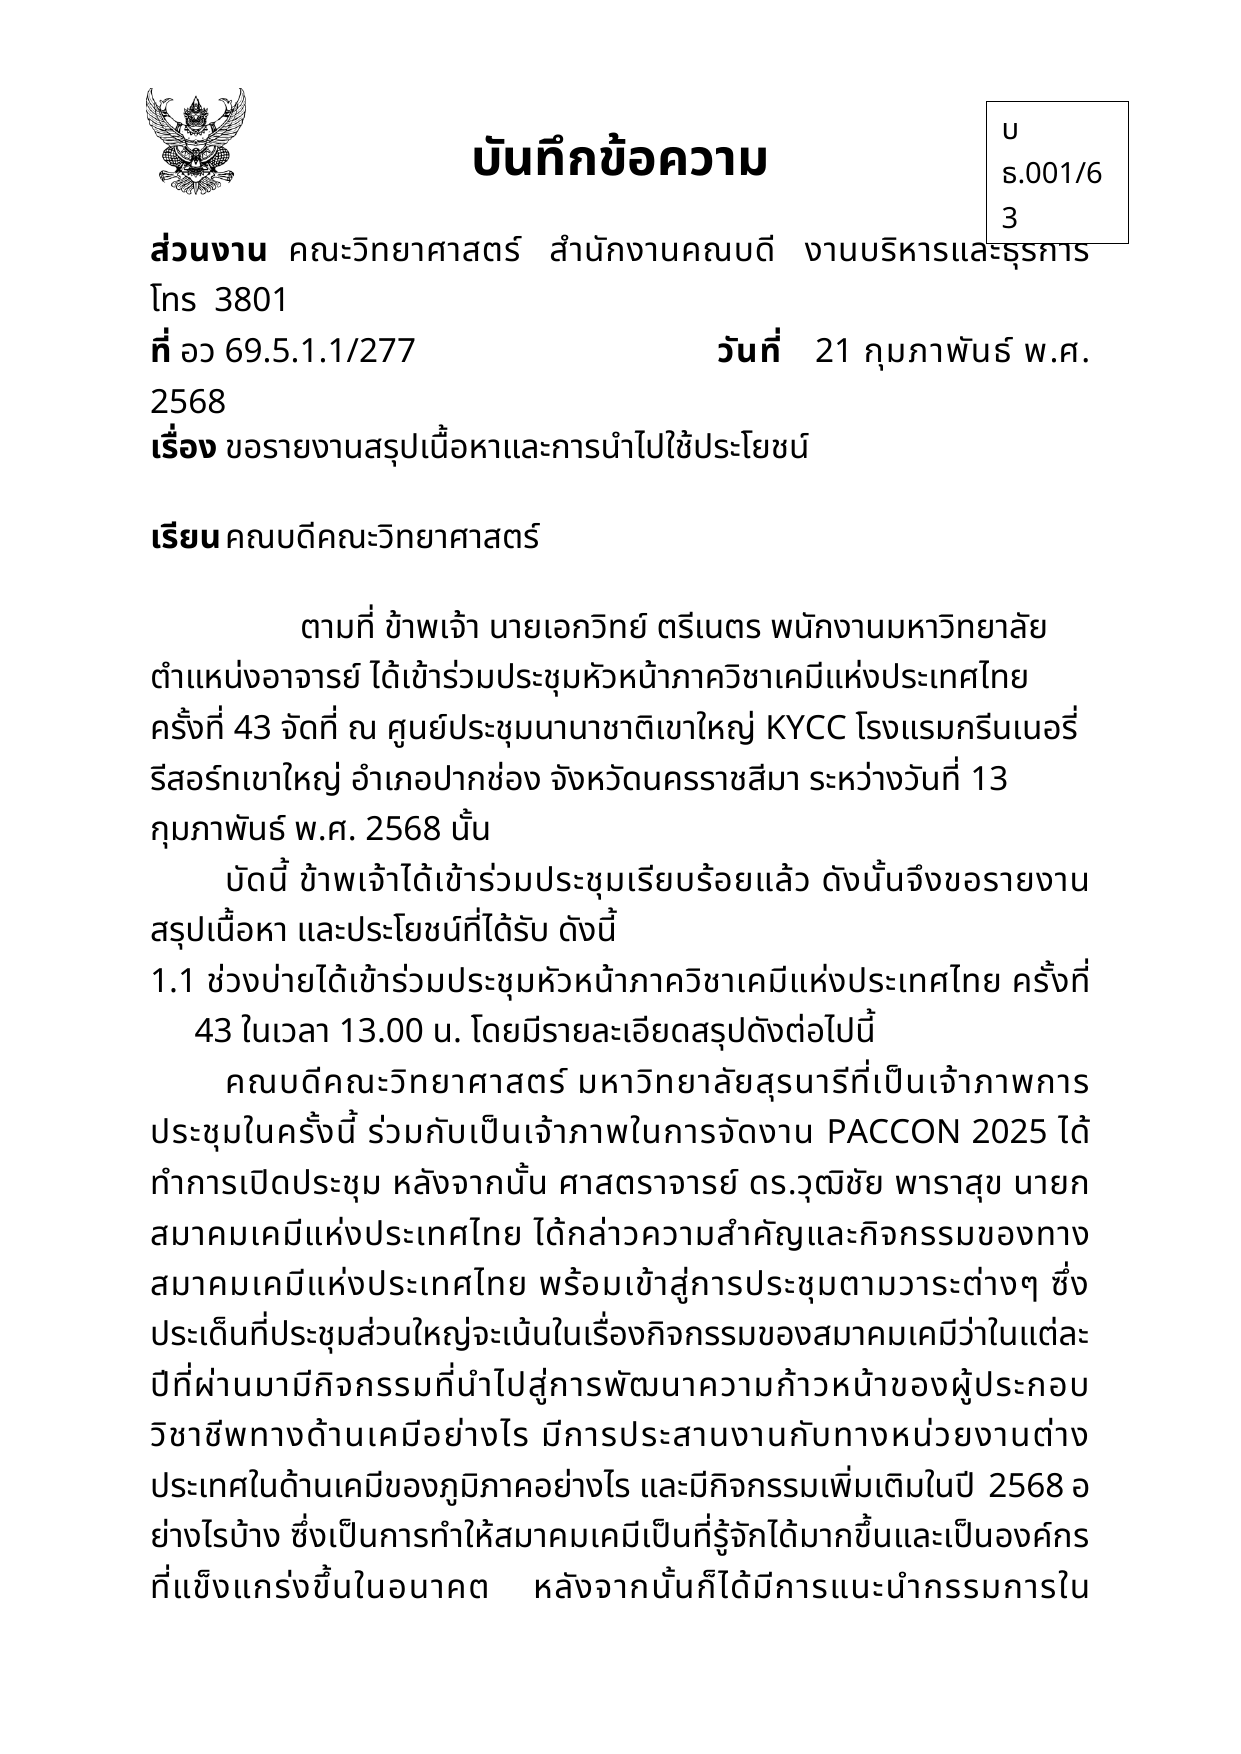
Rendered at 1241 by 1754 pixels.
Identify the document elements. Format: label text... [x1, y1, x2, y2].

picture [146, 88, 246, 195]
text ตามที่ ข้าพเจ้า นายเอกวิทย์ ตรีเนตร พนักงานมหาวิทยาลัย ตำแหน่งอาจารย์ ได้เข้าร่วมประชุมหัวหน้าภาควิชาเคมีแห่งประเทศไทย ครั้งที่ 43 จัดที่ ณ ศูนย์ประชุมนานาชาติเขาใหญ่ KYCC โรงแรมกรีนเนอรี่รีสอร์ทเขาใหญ่ อำเภอปากช่อง จังหวัดนครราชสีมา ระหว่างวันที่ 13 กุมภาพันธ์ พ.ศ. 2568 นั้น [150, 603, 1090, 856]
text ที่ อว 69.5.1.1/277 วันที่ 21 กุมภาพันธ์ พ.ศ. 2568 [150, 327, 1090, 423]
text 1.1 ช่วงบ่ายได้เข้าร่วมประชุมหัวหน้าภาควิชาเคมีแห่งประเทศไทย ครั้งที่ 43 ในเวลา 13.00 น. โดยมีรายละเอียดสรุปดังต่อไปนี้ [150, 957, 1090, 1058]
text บัดนี้ ข้าพเจ้าได้เข้าร่วมประชุมเรียบร้อยแล้ว ดังนั้นจึงขอรายงานสรุปเนื้อหา และประโยชน์ที่ได้รับ ดังนี้ [150, 856, 1090, 957]
subtitle บันทึกข้อความ [150, 122, 986, 197]
text เรียน คณบดีคณะวิทยาศาสตร์ [150, 513, 1090, 563]
text ส่วนงาน คณะวิทยาศาสตร์ สำนักงานคณบดี งานบริหารและธุรการ โทร 3801 [150, 226, 1090, 327]
text เรื่อง ขอรายงานสรุปเนื้อหาและการนำไปใช้ประโยชน์ [150, 423, 1090, 473]
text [150, 1058, 1090, 1613]
